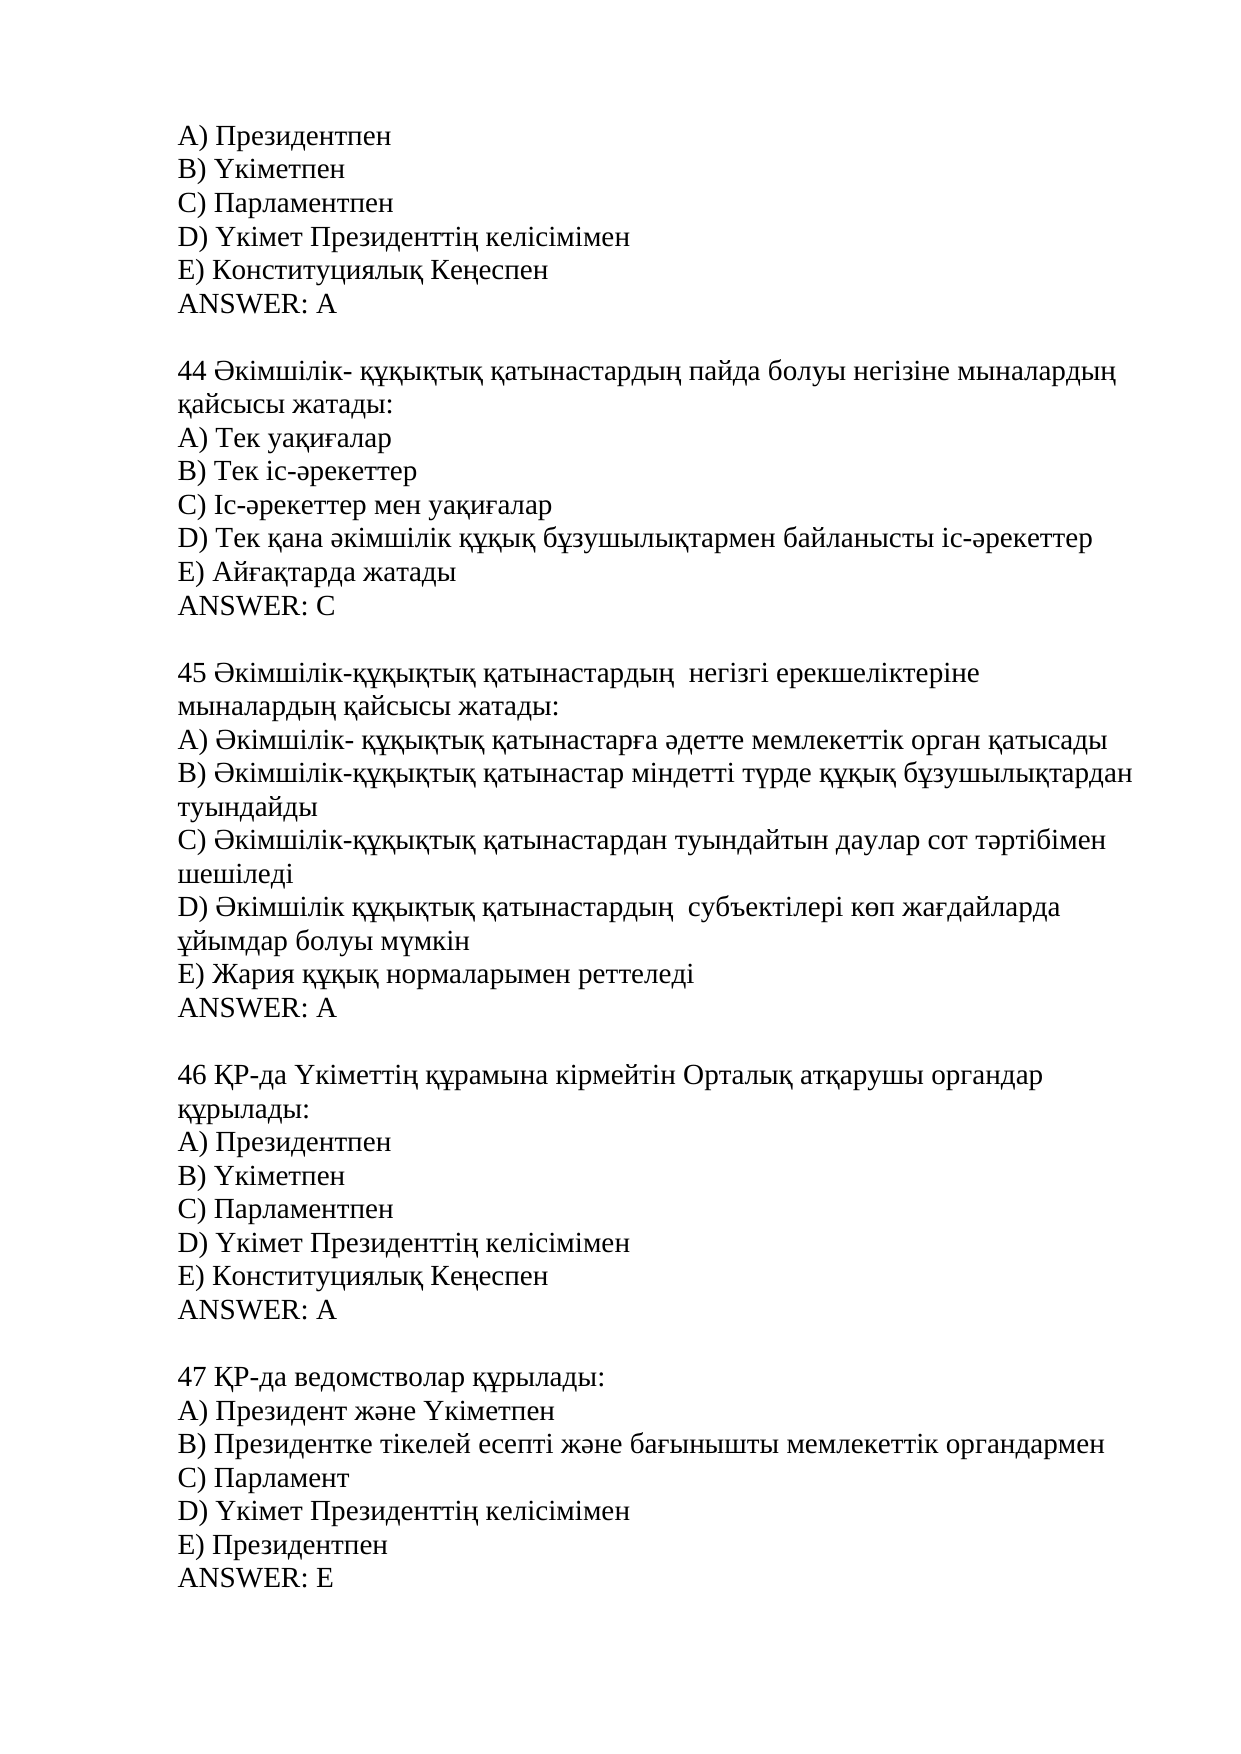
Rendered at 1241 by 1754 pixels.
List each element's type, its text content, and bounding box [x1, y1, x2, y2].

text 44 Әкімшілік- құқықтық қатынастардың пайда болуы негізіне мыналардың қайсысы жатады: [177, 353, 1152, 420]
text ANSWER: E [177, 1560, 1152, 1594]
text C) Парламент [177, 1460, 1152, 1493]
text D) Әкімшілік құқықтық қатынастардың субъектілері көп жағдайларда ұйымдар болуы мүмкін [177, 889, 1152, 957]
text ANSWER: A [177, 990, 1152, 1024]
text E) Президентпен [177, 1527, 1152, 1560]
text ANSWER: A [177, 286, 1152, 319]
text 47 ҚР-да ведомстволар құрылады: [177, 1359, 1152, 1393]
text ANSWER: C [177, 588, 1152, 621]
text B) Үкіметпен [177, 152, 1152, 185]
text E) Конституциялық Кеңеспен [177, 1258, 1152, 1292]
text 46 ҚР-да Үкіметтің құрамына кірмейтін Орталық атқарушы органдар құрылады: [177, 1057, 1152, 1124]
text 45 Әкімшілік-құқықтық қатынастардың негізгі ерекшеліктеріне мыналардың қайсысы жатады: [177, 655, 1152, 722]
text A) Президентпен [177, 118, 1152, 152]
text E) Айғақтарда жатады [177, 554, 1152, 588]
text D) Тек қана әкімшілік құқық бұзушылықтармен байланысты іс-әрекеттер [177, 521, 1152, 554]
text E) Конституциялық Кеңеспен [177, 252, 1152, 286]
text A) Әкімшілік- құқықтық қатынастарға әдетте мемлекеттік орган қатысады [177, 722, 1152, 755]
text D) Үкімет Президенттің келісімімен [177, 219, 1152, 252]
text D) Үкімет Президенттің келісімімен [177, 1493, 1152, 1527]
text B) Үкіметпен [177, 1158, 1152, 1191]
text ANSWER: A [177, 1292, 1152, 1326]
text C) Әкімшілік-құқықтық қатынастардан туындайтын даулар сот тәртібімен шешіледі [177, 822, 1152, 889]
text B) Әкімшілік-құқықтық қатынастар міндетті түрде құқық бұзушылықтардан туындайды [177, 755, 1152, 822]
text A) Президент және Үкіметпен [177, 1393, 1152, 1426]
text C) Іс-әрекеттер мен уақиғалар [177, 487, 1152, 521]
text A) Президентпен [177, 1124, 1152, 1158]
text C) Парламентпен [177, 1191, 1152, 1225]
text A) Тек уақиғалар [177, 420, 1152, 453]
text B) Тек іс-әрекеттер [177, 453, 1152, 487]
text E) Жария құқық нормаларымен реттеледі [177, 957, 1152, 990]
text D) Үкімет Президенттің келісімімен [177, 1225, 1152, 1258]
text C) Парламентпен [177, 185, 1152, 219]
text B) Президентке тікелей есепті және бағынышты мемлекеттік органдармен [177, 1426, 1152, 1460]
